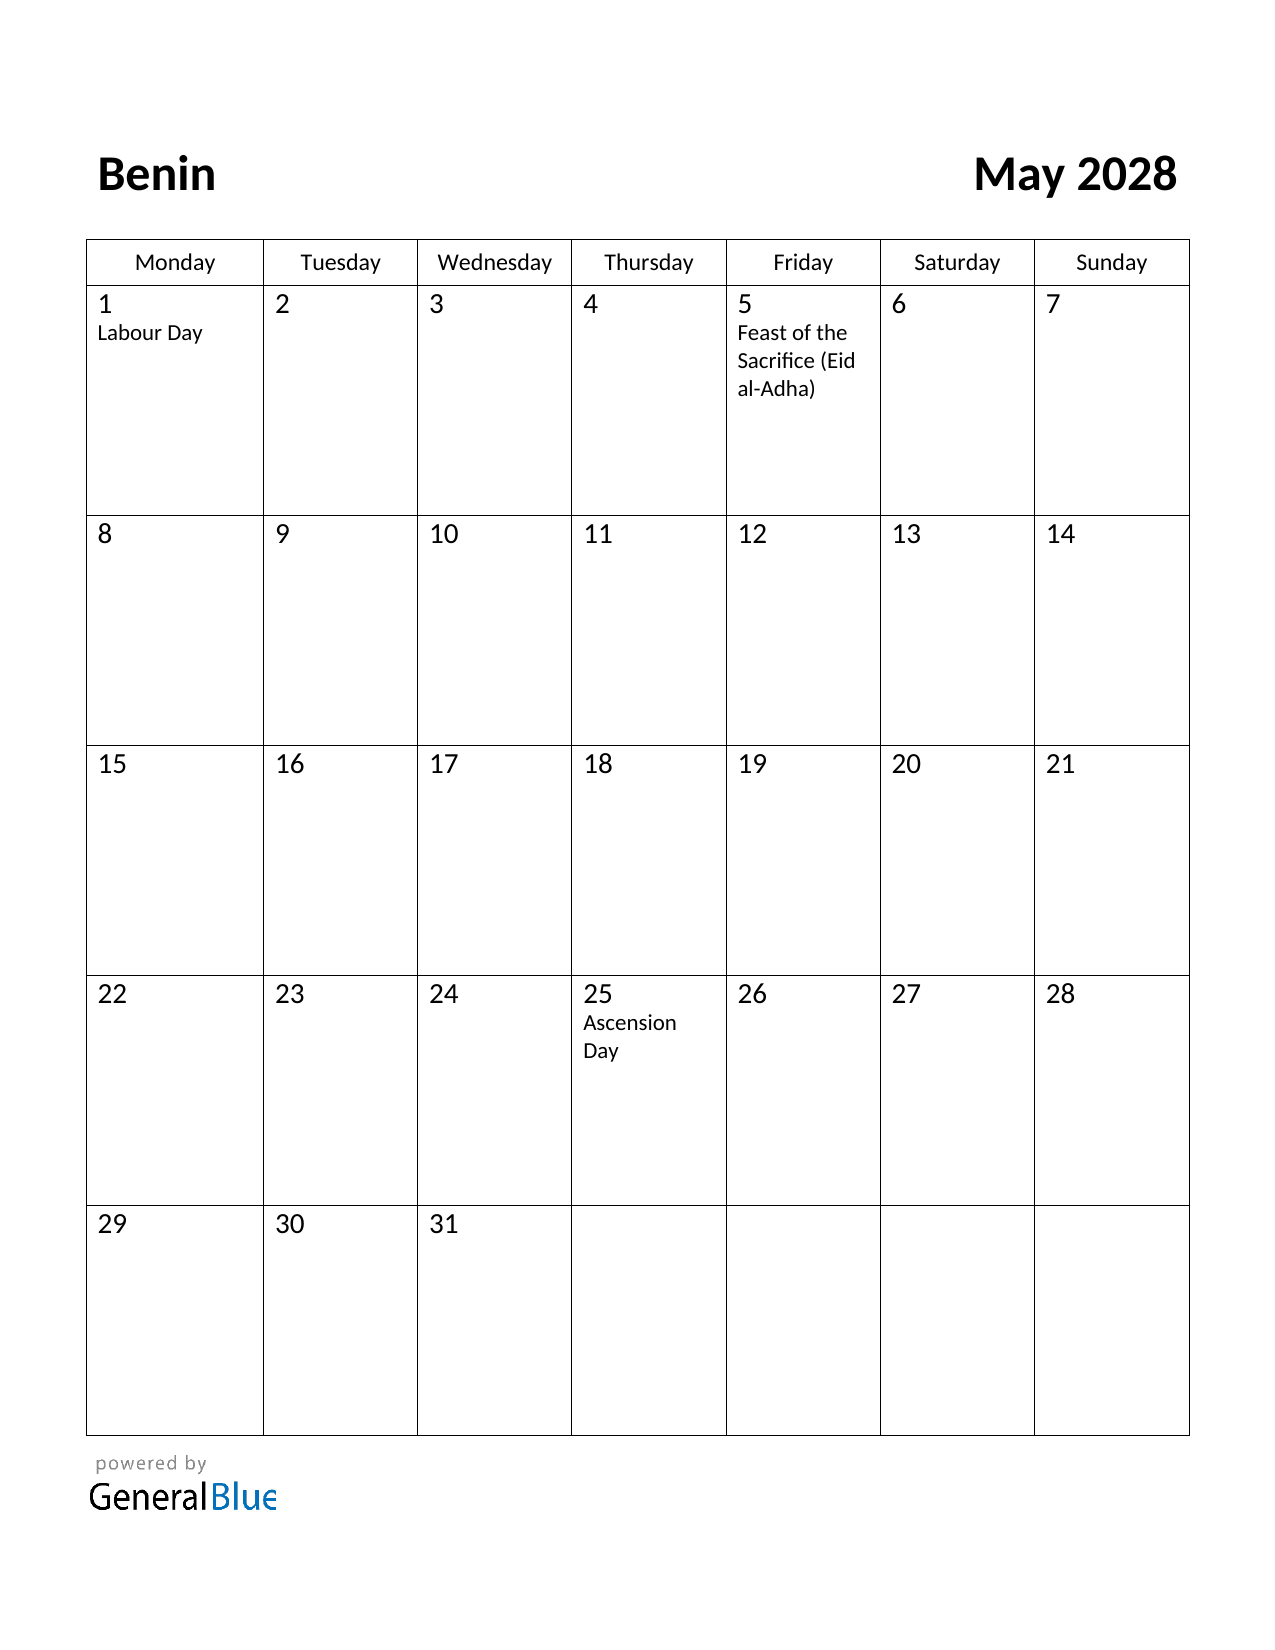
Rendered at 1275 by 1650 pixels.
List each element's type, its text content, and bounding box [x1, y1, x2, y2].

table_cell [1035, 1206, 1189, 1238]
table_cell [1035, 778, 1189, 974]
table_cell 24 [418, 976, 571, 1008]
table_cell [87, 1238, 263, 1434]
table_cell [572, 778, 726, 974]
table_cell 13 [881, 516, 1034, 548]
table_cell 15 [87, 746, 263, 778]
table_cell 17 [418, 746, 571, 778]
table_cell 31 [418, 1206, 571, 1238]
table_cell 7 [1035, 286, 1189, 318]
table_cell 12 [727, 516, 880, 548]
table_cell [881, 1008, 1034, 1204]
table_cell [87, 778, 263, 974]
table_cell [572, 1206, 726, 1238]
table_cell Thursday [572, 240, 726, 284]
table_cell 19 [727, 746, 880, 778]
table_cell 30 [264, 1206, 417, 1238]
table_cell Tuesday [264, 240, 417, 284]
table_cell Labour Day [87, 318, 263, 514]
table_cell Friday [727, 240, 880, 284]
table_cell 14 [1035, 516, 1189, 548]
table_cell [727, 1008, 880, 1204]
table_cell 28 [1035, 976, 1189, 1008]
table_cell [264, 318, 417, 514]
table_cell [727, 548, 880, 744]
table_cell 6 [881, 286, 1034, 318]
table_cell 11 [572, 516, 726, 548]
table_cell [572, 548, 726, 744]
table_cell [1035, 1238, 1189, 1434]
table_cell Monday [87, 240, 263, 284]
table_cell [572, 1238, 726, 1434]
table_cell [418, 1008, 571, 1204]
table_cell 9 [264, 516, 417, 548]
table_cell [727, 1206, 880, 1238]
table_cell 23 [264, 976, 417, 1008]
table_cell 27 [881, 976, 1034, 1008]
table_cell Saturday [881, 240, 1034, 284]
table_cell [418, 778, 571, 974]
picture [88, 1452, 276, 1515]
table_cell 1 [87, 286, 263, 318]
table_cell 2 [264, 286, 417, 318]
table_cell [1035, 548, 1189, 744]
table_cell [881, 1238, 1034, 1434]
table_cell [87, 1008, 263, 1204]
table_header Benin [86, 105, 572, 239]
table_cell 8 [87, 516, 263, 548]
table_cell [1035, 318, 1189, 514]
table_cell 21 [1035, 746, 1189, 778]
table_cell Wednesday [418, 240, 571, 284]
table_cell [881, 318, 1034, 514]
table_cell Sunday [1035, 240, 1189, 284]
table_cell Feast of the Sacrifice (Eid al-Adha) [727, 318, 880, 514]
table_cell 16 [264, 746, 417, 778]
table_cell [264, 1008, 417, 1204]
table_cell [572, 318, 726, 514]
table_cell 10 [418, 516, 571, 548]
table_cell [86, 1436, 1189, 1534]
table_cell 25 [572, 976, 726, 1008]
table_cell 3 [418, 286, 571, 318]
table_cell [727, 1238, 880, 1434]
table_cell [881, 778, 1034, 974]
table_cell [727, 778, 880, 974]
table_cell [881, 1206, 1034, 1238]
table_cell 29 [87, 1206, 263, 1238]
table_cell 22 [87, 976, 263, 1008]
table_cell [418, 318, 571, 514]
table_cell 5 [727, 286, 880, 318]
table_cell 18 [572, 746, 726, 778]
table_header May 2028 [572, 105, 1189, 239]
table_cell 4 [572, 286, 726, 318]
table_cell Ascension Day [572, 1008, 726, 1204]
table_cell 26 [727, 976, 880, 1008]
table_cell 20 [881, 746, 1034, 778]
table_cell [418, 548, 571, 744]
table_cell [264, 1238, 417, 1434]
table_cell [87, 548, 263, 744]
table_cell [881, 548, 1034, 744]
table_cell [418, 1238, 571, 1434]
table_cell [264, 548, 417, 744]
table_cell [264, 778, 417, 974]
table_cell [1035, 1008, 1189, 1204]
